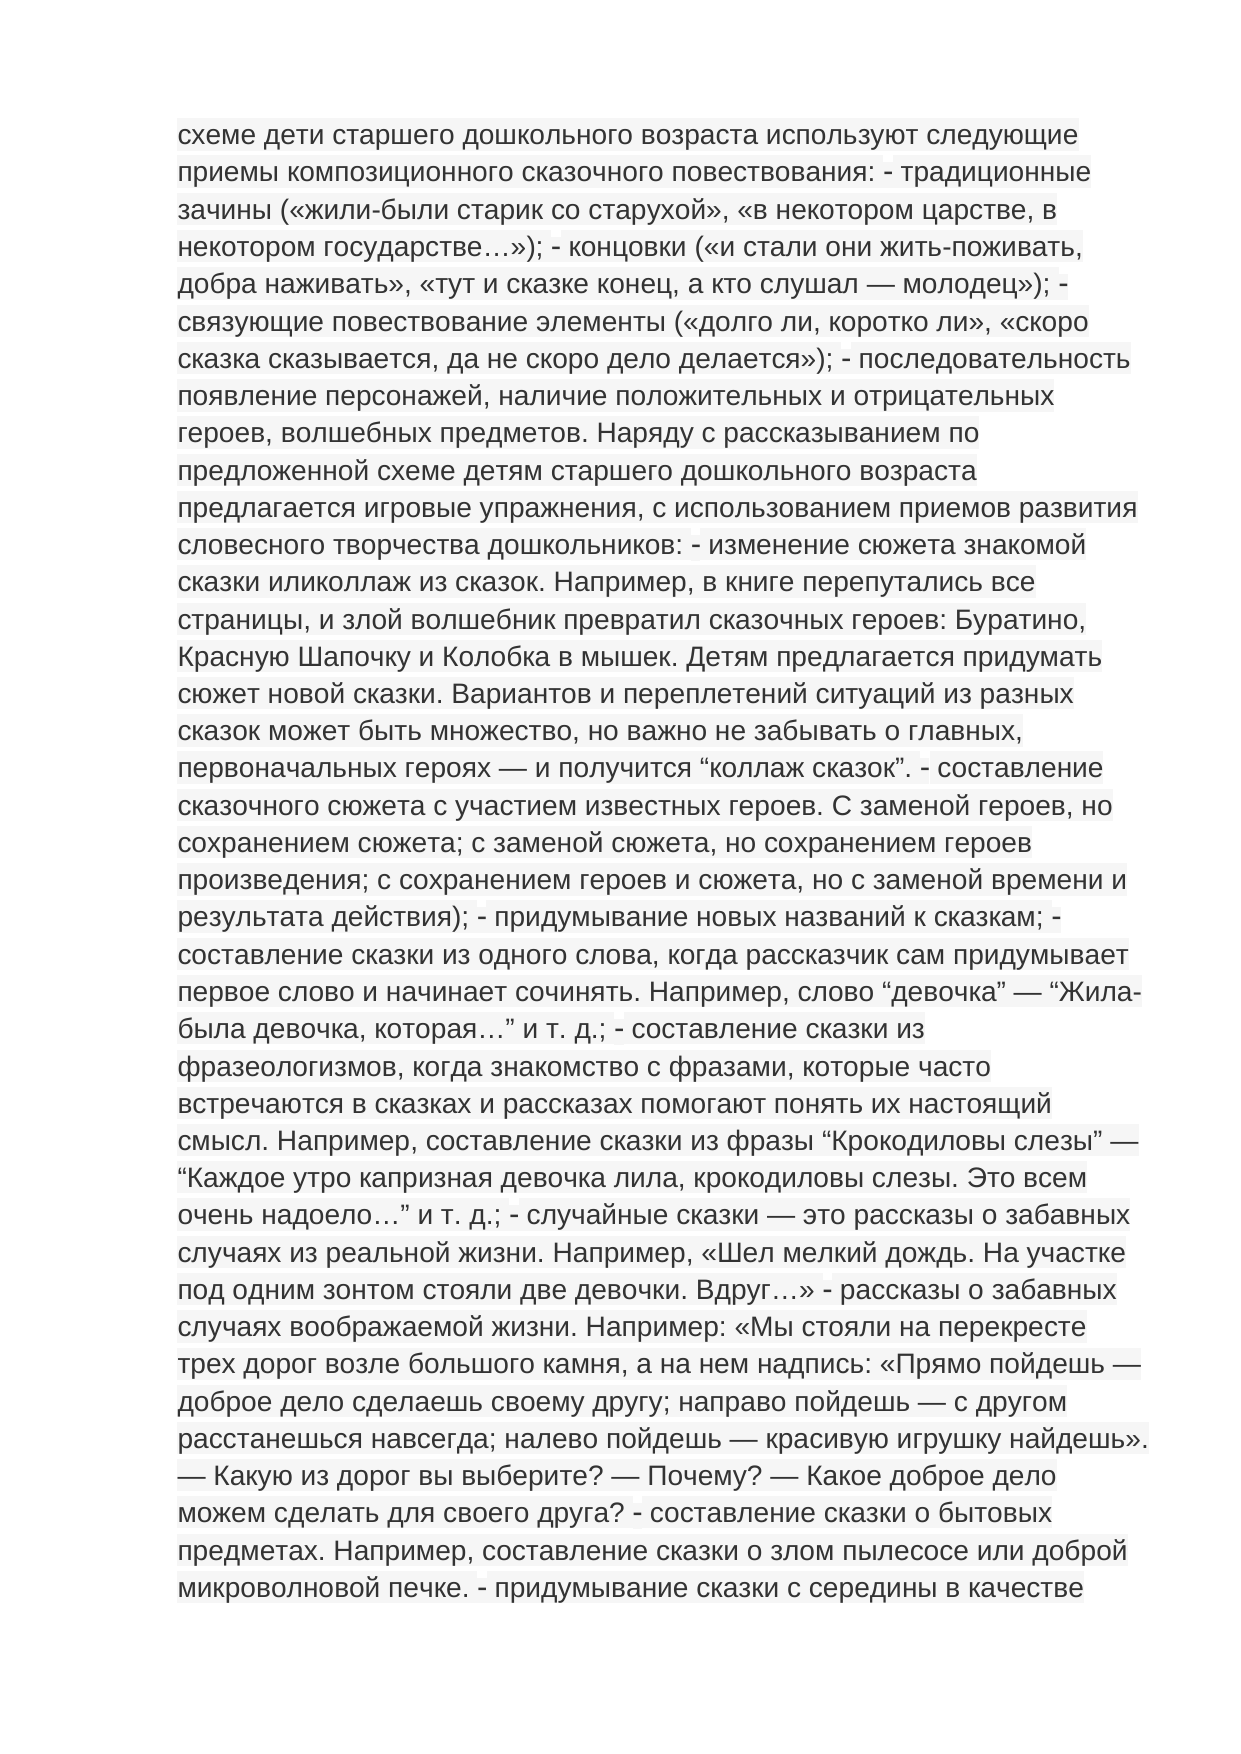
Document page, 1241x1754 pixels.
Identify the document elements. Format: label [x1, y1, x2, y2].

text [177, 118, 1152, 1603]
